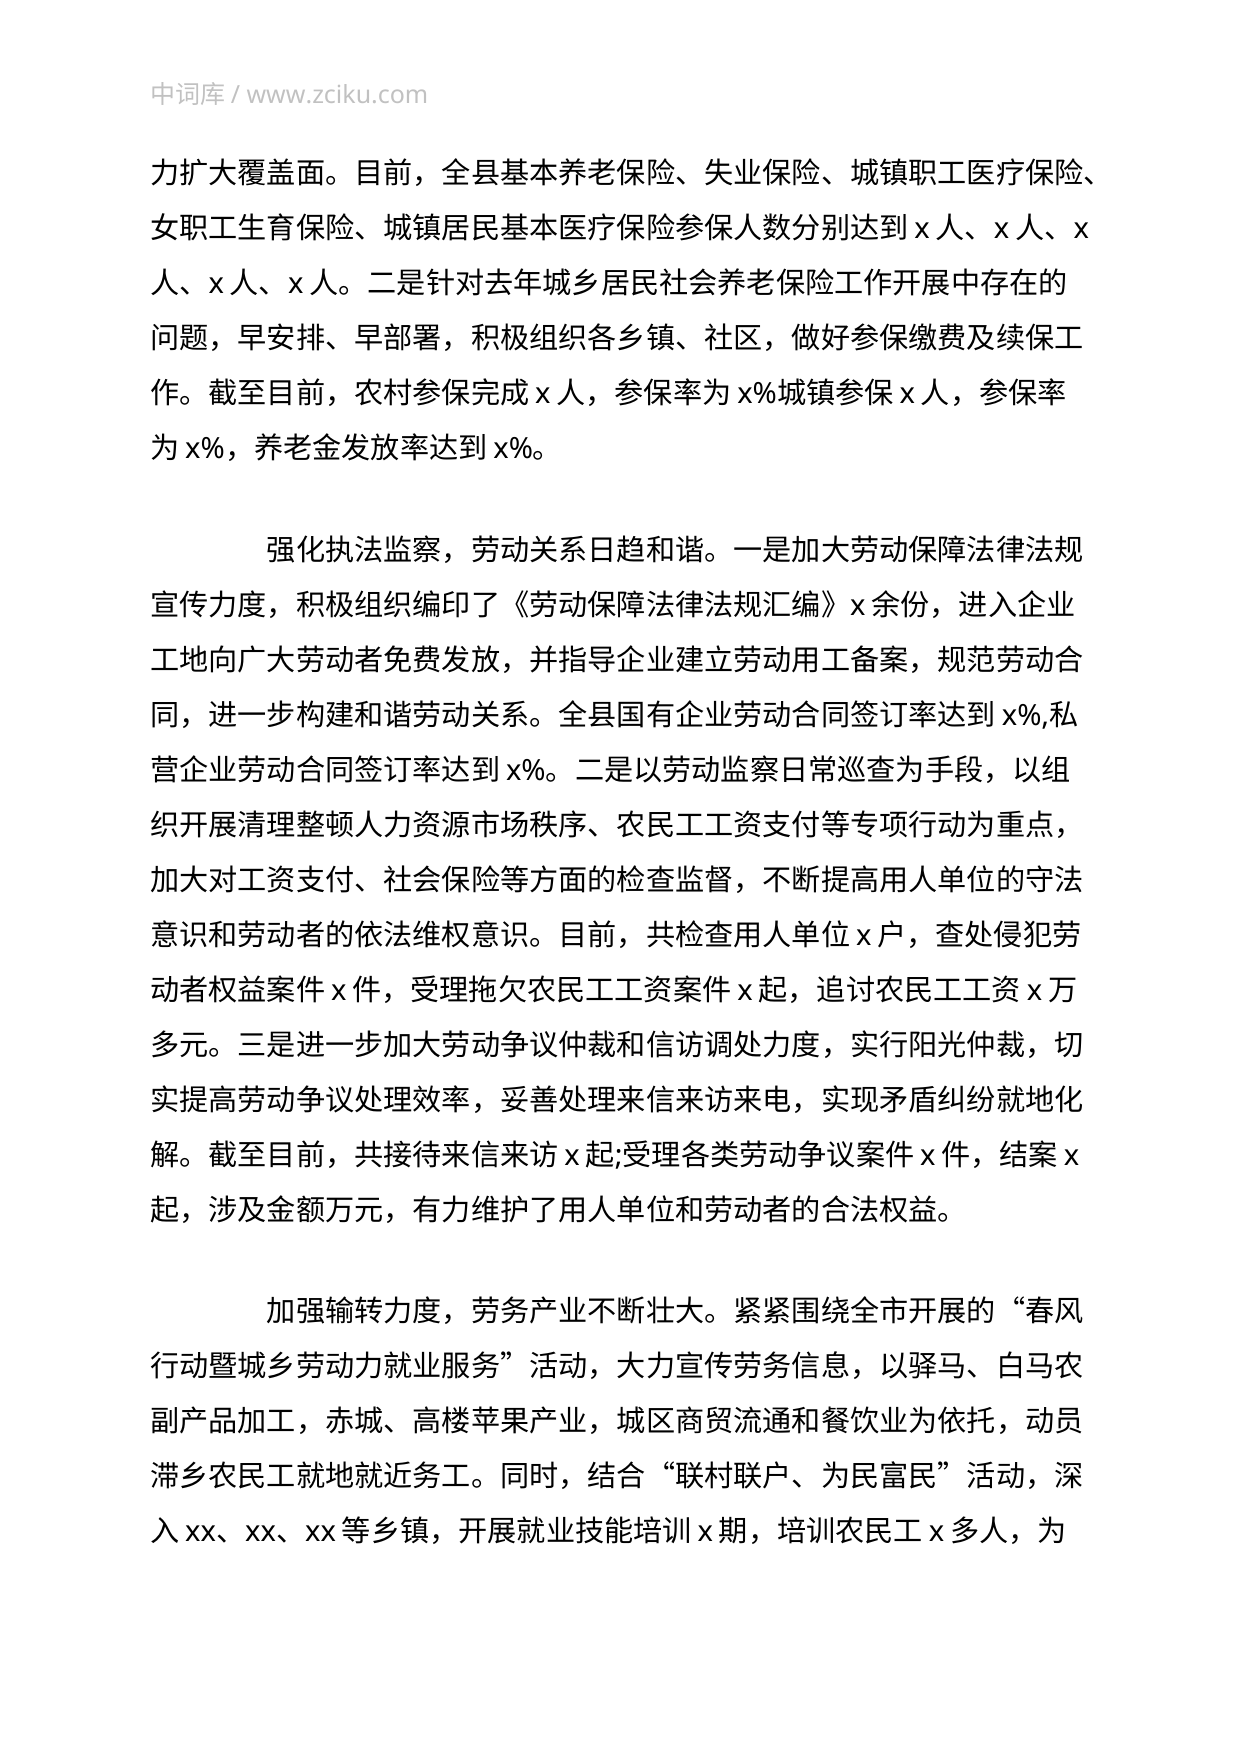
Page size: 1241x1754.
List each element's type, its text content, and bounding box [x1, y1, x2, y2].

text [150, 150, 1090, 467]
text 强化执法监察，劳动关系日趋和谐。一是加大劳动保障法律法规宣传力度，积极组织编印了《劳动保障法律法规汇编》x余份，进入企业工地向广大劳动者免费发放，并指导企业建立劳动用工备案，规范劳动合同，进一步构建和谐劳动关系。全县国有企业劳动合同签订率达到x%,私营企业劳动合同签订率达到x%。二是以劳动监察日常巡查为手段，以组织开展清理整顿人力资源市场秩序、农民工工资支付等专项行动为重点，加大对工资支付、社会保险等方面的检查监督，不断提高用人单位的守法意识和劳动者的依法维权意识。目前，共检查用人单位x户，查处侵犯劳动者权益案件x件，受理拖欠农民工工资案件x起，追讨农民工工资x万多元。三是进一步加大劳动争议仲裁和信访调处力度，实行阳光仲裁，切实提高劳动争议处理效率，妥善处理来信来访来电，实现矛盾纠纷就地化解。截至目前，共接待来信来访x起;受理各类劳动争议案件x件，结案x起，涉及金额万元，有力维护了用人单位和劳动者的合法权益。 [150, 527, 1090, 1228]
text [150, 1288, 1090, 1550]
